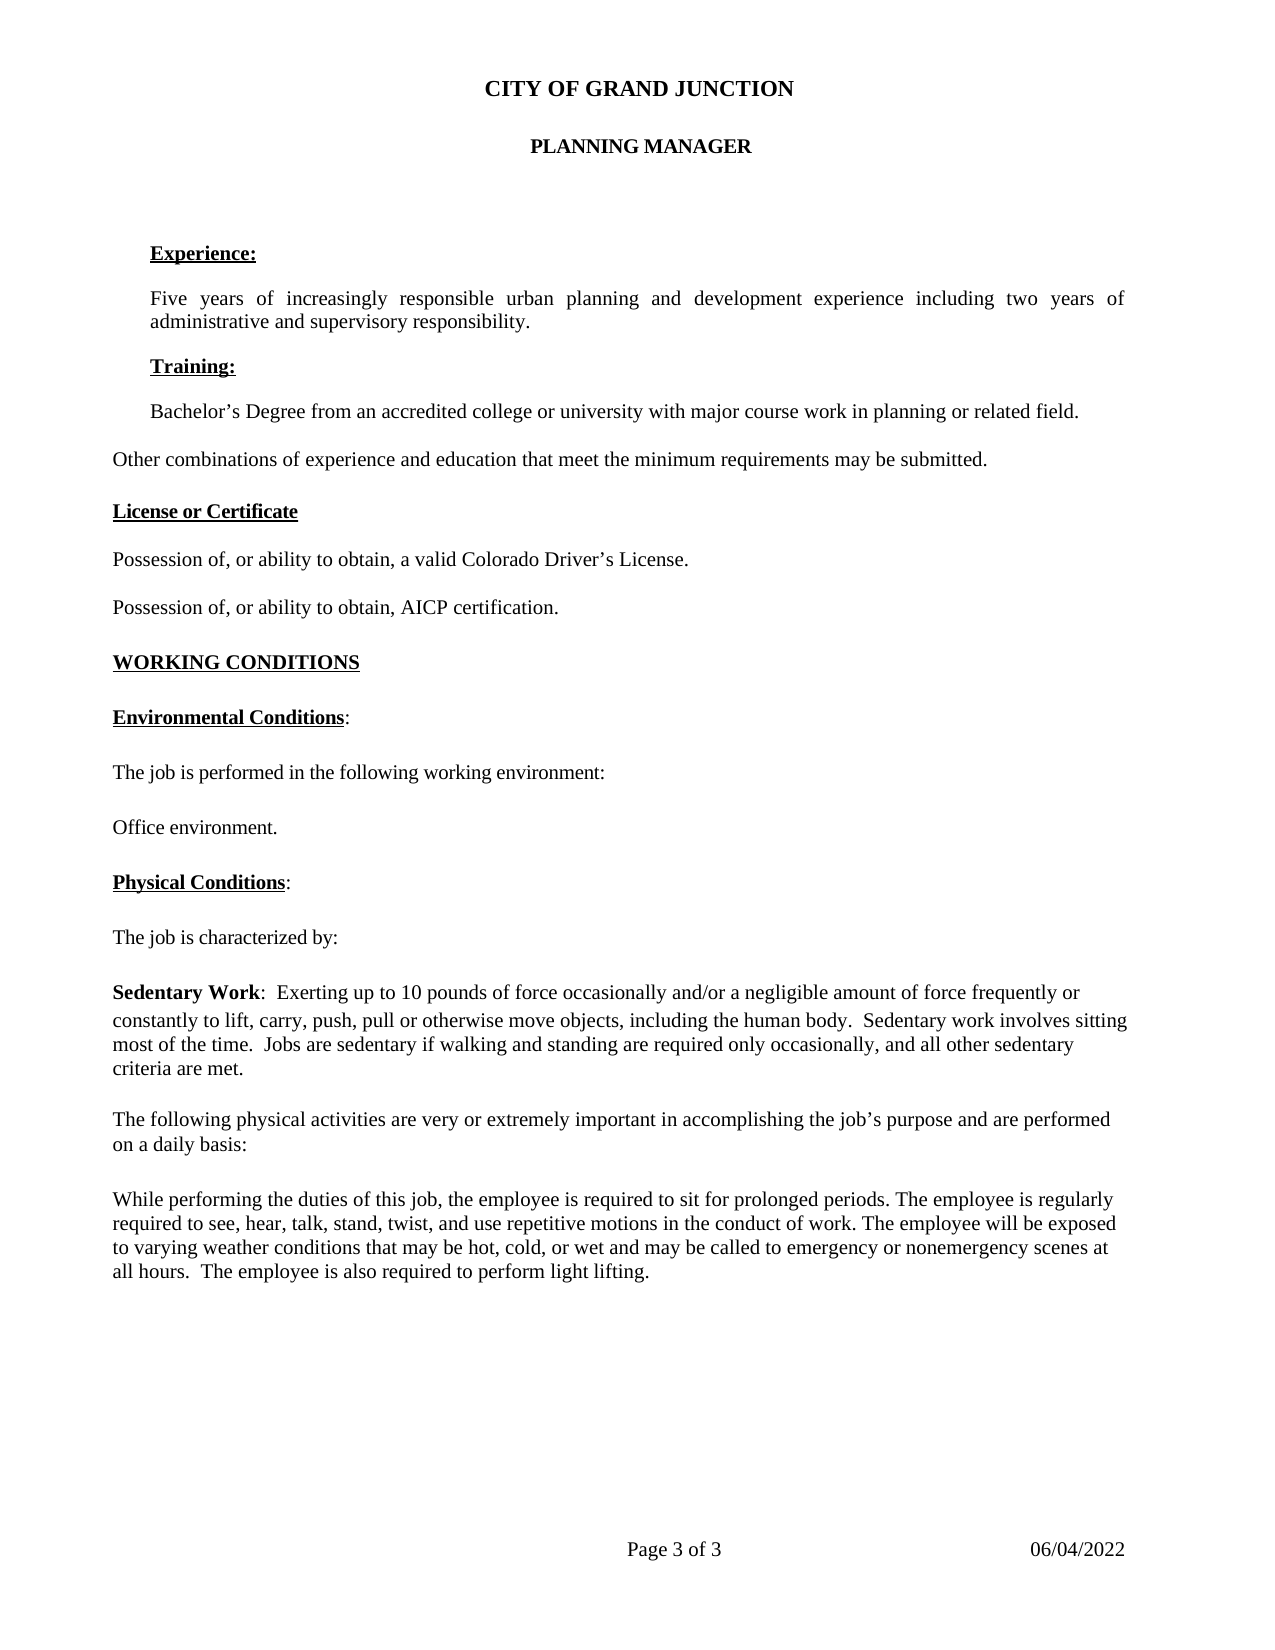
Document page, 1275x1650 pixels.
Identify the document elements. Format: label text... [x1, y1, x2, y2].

text The job is performed in the following working environment: [112, 760, 1128, 784]
text Environmental Conditions: [112, 705, 1128, 729]
text Other combinations of experience and education that meet the minimum requirements may be submitted. [112, 447, 1128, 471]
text Possession of, or ability to obtain, a valid Colorado Driver’s License. [112, 547, 1128, 571]
text Sedentary Work: Exerting up to 10 pounds of force occasionally and/or a negligible amount of force frequently or [112, 980, 1128, 1004]
text WORKING CONDITIONS [112, 650, 1128, 674]
text Physical Conditions: [112, 870, 1128, 894]
text While performing the duties of this job, the employee is required to sit for prolonged periods. The employee is regularly required to see, hear, talk, stand, twist, and use repetitive motions in the conduct of work. The employee will be exposed to varying weather conditions that may be hot, cold, or wet and may be called to emergency or nonemergency scenes at all hours. The employee is also required to perform light lifting. [112, 1186, 1128, 1283]
text The job is characterized by: [112, 925, 1128, 949]
text Possession of, or ability to obtain, AICP certification. [112, 595, 1128, 619]
text constantly to lift, carry, push, pull or otherwise move objects, including the human body. Sedentary work involves sitting most of the time. Jobs are sedentary if walking and standing are required only occasionally, and all other sedentary criteria are met. [112, 1008, 1128, 1080]
text Experience: [150, 241, 1125, 264]
text Training: [150, 354, 1125, 378]
text Five years of increasingly responsible urban planning and development experience including two years of administrative and supervisory responsibility. [150, 285, 1125, 333]
text The following physical activities are very or extremely important in accomplishing the job’s purpose and are performed on a daily basis: [112, 1107, 1128, 1156]
text Office environment. [112, 815, 1128, 839]
text License or Certificate [112, 499, 1128, 523]
text Bachelor’s Degree from an accredited college or university with major course work in planning or related field. [150, 399, 1128, 423]
